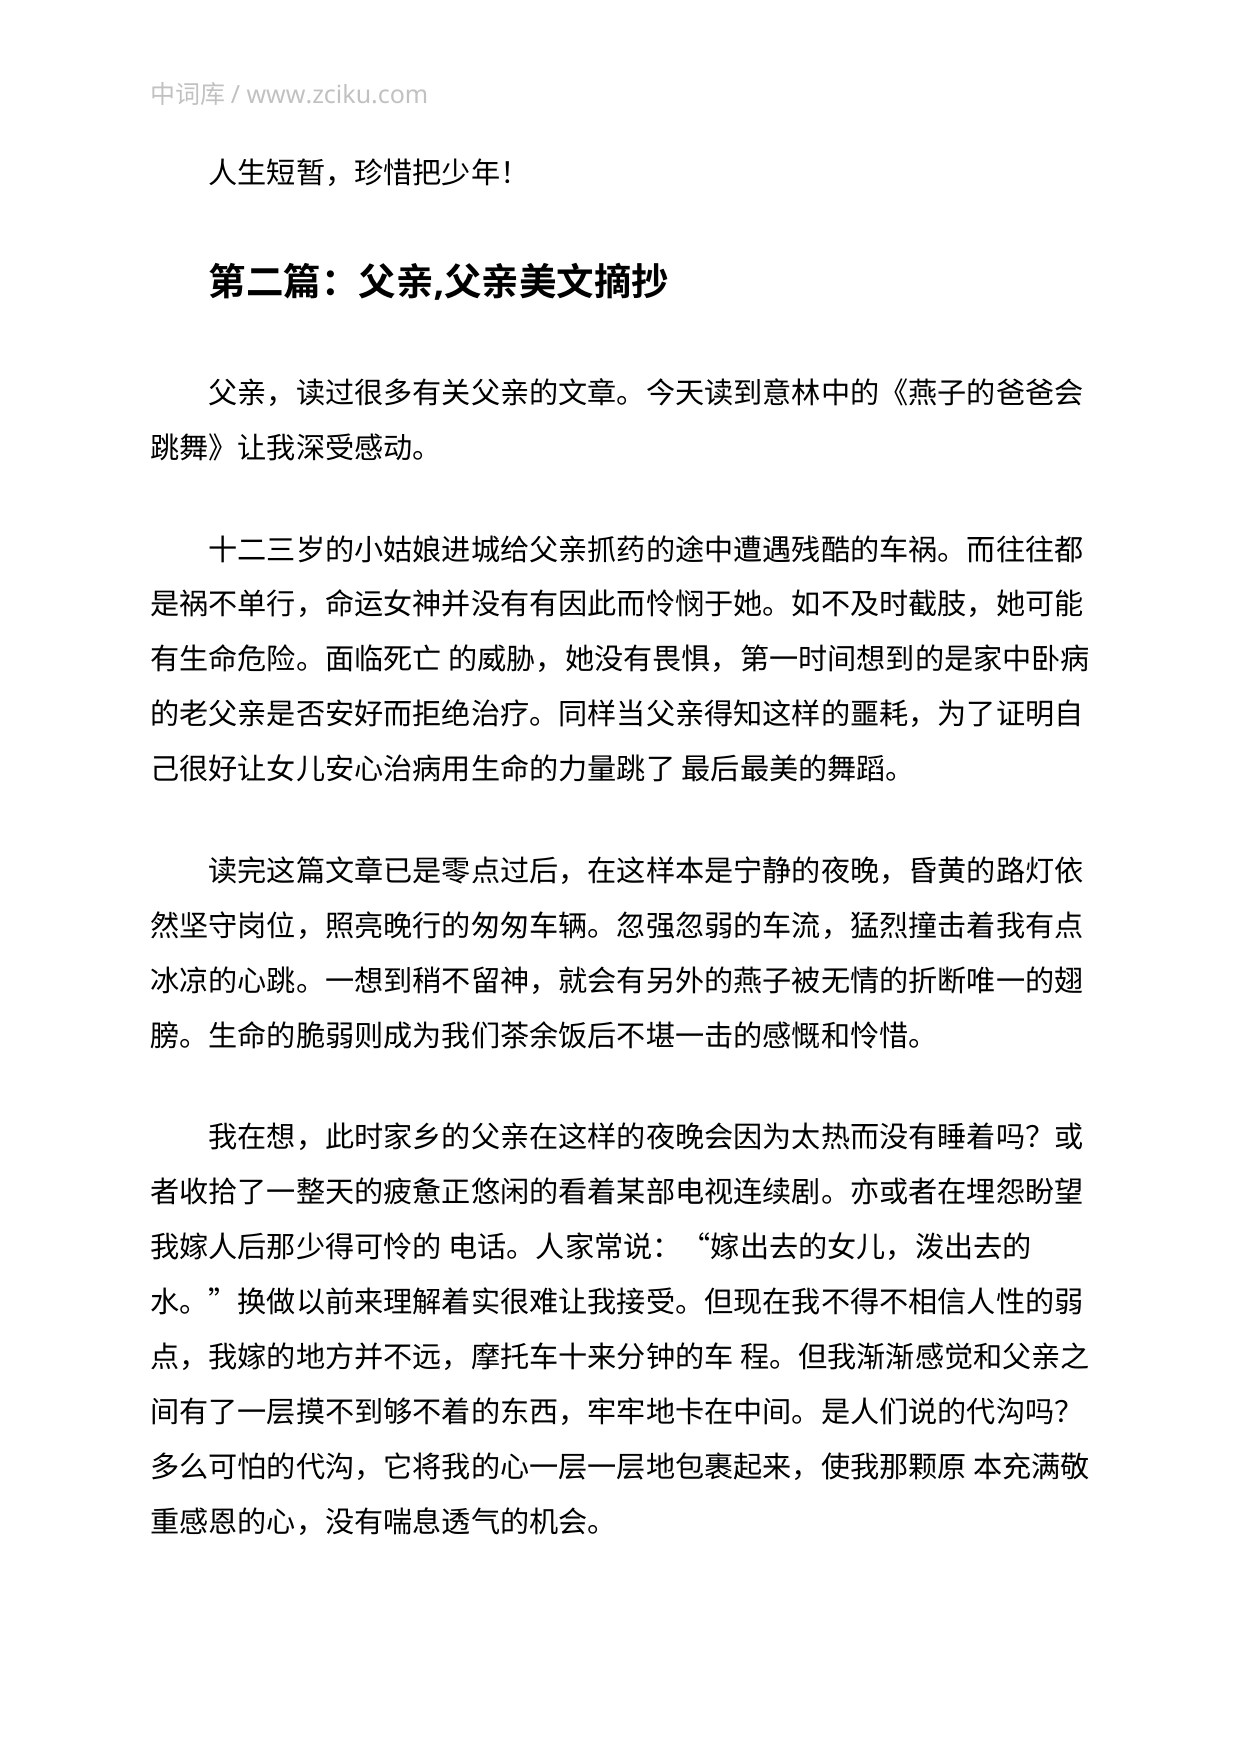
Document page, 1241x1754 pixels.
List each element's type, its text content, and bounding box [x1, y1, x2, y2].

text 父亲，读过很多有关父亲的文章。今天读到意林中的《燕子的爸爸会跳舞》让我深受感动。 [150, 369, 1090, 467]
text 读完这篇文章已是零点过后，在这样本是宁静的夜晚，昏黄的路灯依然坚守岗位，照亮晚行的匆匆车辆。忽强忽弱的车流，猛烈撞击着我有点冰凉的心跳。一想到稍不留神，就会有另外的燕子被无情的折断唯一的翅膀。生命的脆弱则成为我们茶余饭后不堪一击的感慨和怜惜。 [150, 847, 1090, 1054]
text 我在想，此时家乡的父亲在这样的夜晚会因为太热而没有睡着吗？或者收拾了一整天的疲惫正悠闲的看着某部电视连续剧。亦或者在埋怨盼望我嫁人后那少得可怜的 电话。人家常说：“嫁出去的女儿，泼出去的水。”换做以前来理解着实很难让我接受。但现在我不得不相信人性的弱点，我嫁的地方并不远，摩托车十来分钟的车 程。但我渐渐感觉和父亲之间有了一层摸不到够不着的东西，牢牢地卡在中间。是人们说的代沟吗？多么可怕的代沟，它将我的心一层一层地包裹起来，使我那颗原 本充满敬重感恩的心，没有喘息透气的机会。 [150, 1114, 1090, 1540]
text 第二篇：父亲,父亲美文摘抄 [150, 252, 1090, 306]
text 人生短暂，珍惜把少年！ [150, 150, 1090, 192]
text 十二三岁的小姑娘进城给父亲抓药的途中遭遇残酷的车祸。而往往都是祸不单行，命运女神并没有有因此而怜悯于她。如不及时截肢，她可能有生命危险。面临死亡 的威胁，她没有畏惧，第一时间想到的是家中卧病的老父亲是否安好而拒绝治疗。同样当父亲得知这样的噩耗，为了证明自己很好让女儿安心治病用生命的力量跳了 最后最美的舞蹈。 [150, 526, 1090, 788]
